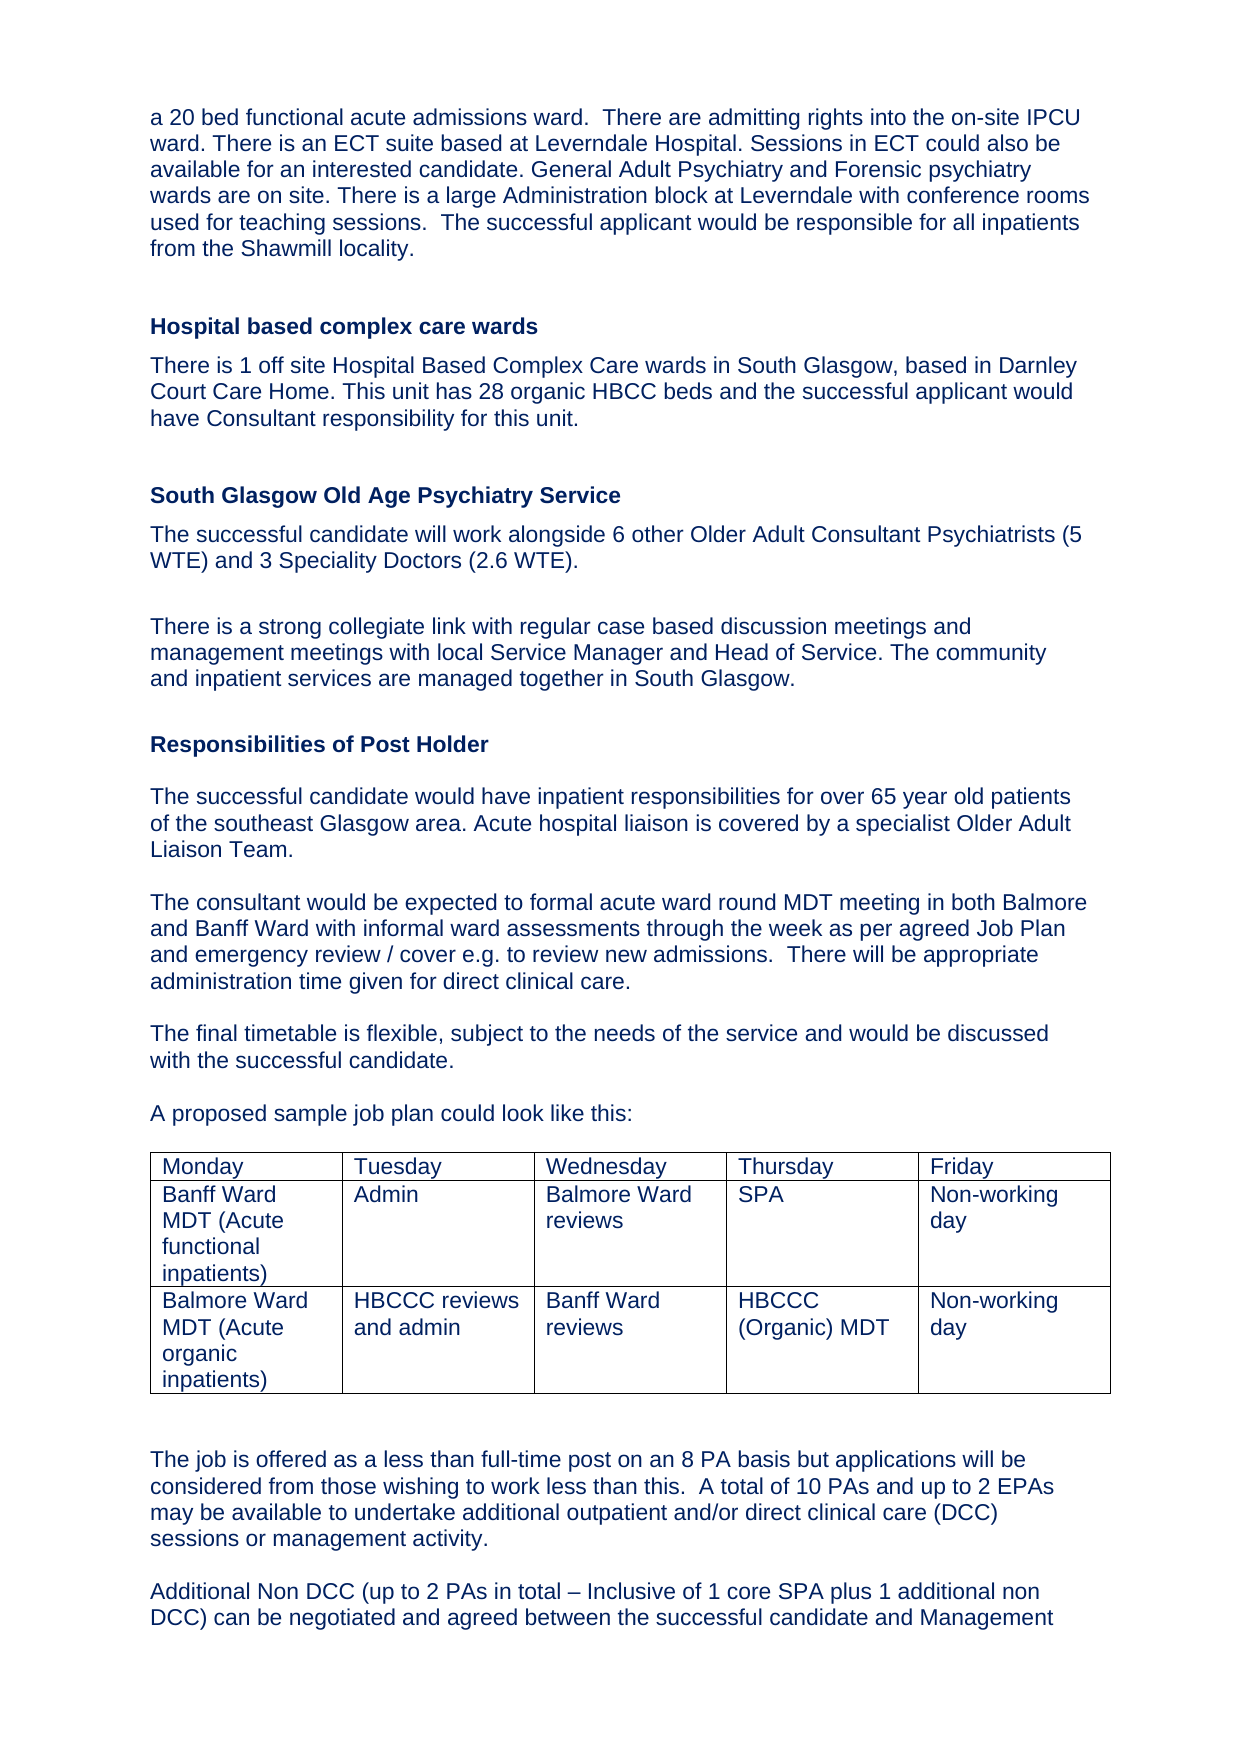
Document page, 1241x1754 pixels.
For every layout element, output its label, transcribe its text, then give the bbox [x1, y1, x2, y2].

table_header Tuesday [343, 1153, 534, 1179]
text A proposed sample job plan could look like this: [150, 1099, 1090, 1126]
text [150, 103, 1090, 262]
table_cell Admin [343, 1181, 534, 1286]
table_cell HBCCC reviews and admin [343, 1287, 534, 1392]
table_cell Banff Ward reviews [535, 1287, 726, 1392]
table_cell Balmore Ward MDT (Acute organic inpatients) [151, 1287, 342, 1392]
table_cell Non-working day [919, 1287, 1110, 1392]
text The job is offered as a less than full-time post on an 8 PA basis but applications will be considered from those wishing to work less than this. A total of 10 PAs and up to 2 EPAs may be available to undertake additional outpatient and/or direct clinical care (DCC) sessions or management activity. [150, 1446, 1090, 1552]
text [150, 1578, 1090, 1631]
table_cell HBCCC (Organic) MDT [727, 1287, 918, 1392]
table_header Monday [151, 1153, 342, 1179]
text There is a strong collegiate link with regular case based discussion meetings and management meetings with local Service Manager and Head of Service. The community and inpatient services are managed together in South Glasgow. [150, 613, 1090, 692]
table_header Wednesday [535, 1153, 726, 1179]
table_header Thursday [727, 1153, 918, 1179]
table_cell Balmore Ward reviews [535, 1181, 726, 1286]
text Responsibilities of Post Holder [150, 731, 1090, 757]
text Hospital based complex care wards [150, 313, 1090, 339]
text South Glasgow Old Age Psychiatry Service [150, 482, 1090, 508]
text The consultant would be expected to formal acute ward round MDT meeting in both Balmore and Banff Ward with informal ward assessments through the week as per agreed Job Plan and emergency review / cover e.g. to review new admissions. There will be appropriate administration time given for direct clinical care. [150, 889, 1090, 994]
table_cell SPA [727, 1181, 918, 1286]
text The successful candidate would have inpatient responsibilities for over 65 year old patients of the southeast Glasgow area. Acute hospital liaison is covered by a specialist Older Adult Liaison Team. [150, 783, 1090, 862]
text There is 1 off site Hospital Based Complex Care wards in South Glasgow, based in Darnley Court Care Home. This unit has 28 organic HBCC beds and the successful applicant would have Consultant responsibility for this unit. [150, 352, 1090, 431]
text The final timetable is flexible, subject to the needs of the service and would be discussed with the successful candidate. [150, 1020, 1090, 1073]
table_cell Non-working day [919, 1181, 1110, 1286]
text The successful candidate will work alongside 6 other Older Adult Consultant Psychiatrists (5 WTE) and 3 Speciality Doctors (2.6 WTE). [150, 521, 1090, 574]
table_header Friday [919, 1153, 1110, 1179]
table_cell Banff Ward MDT (Acute functional inpatients) [151, 1181, 342, 1286]
